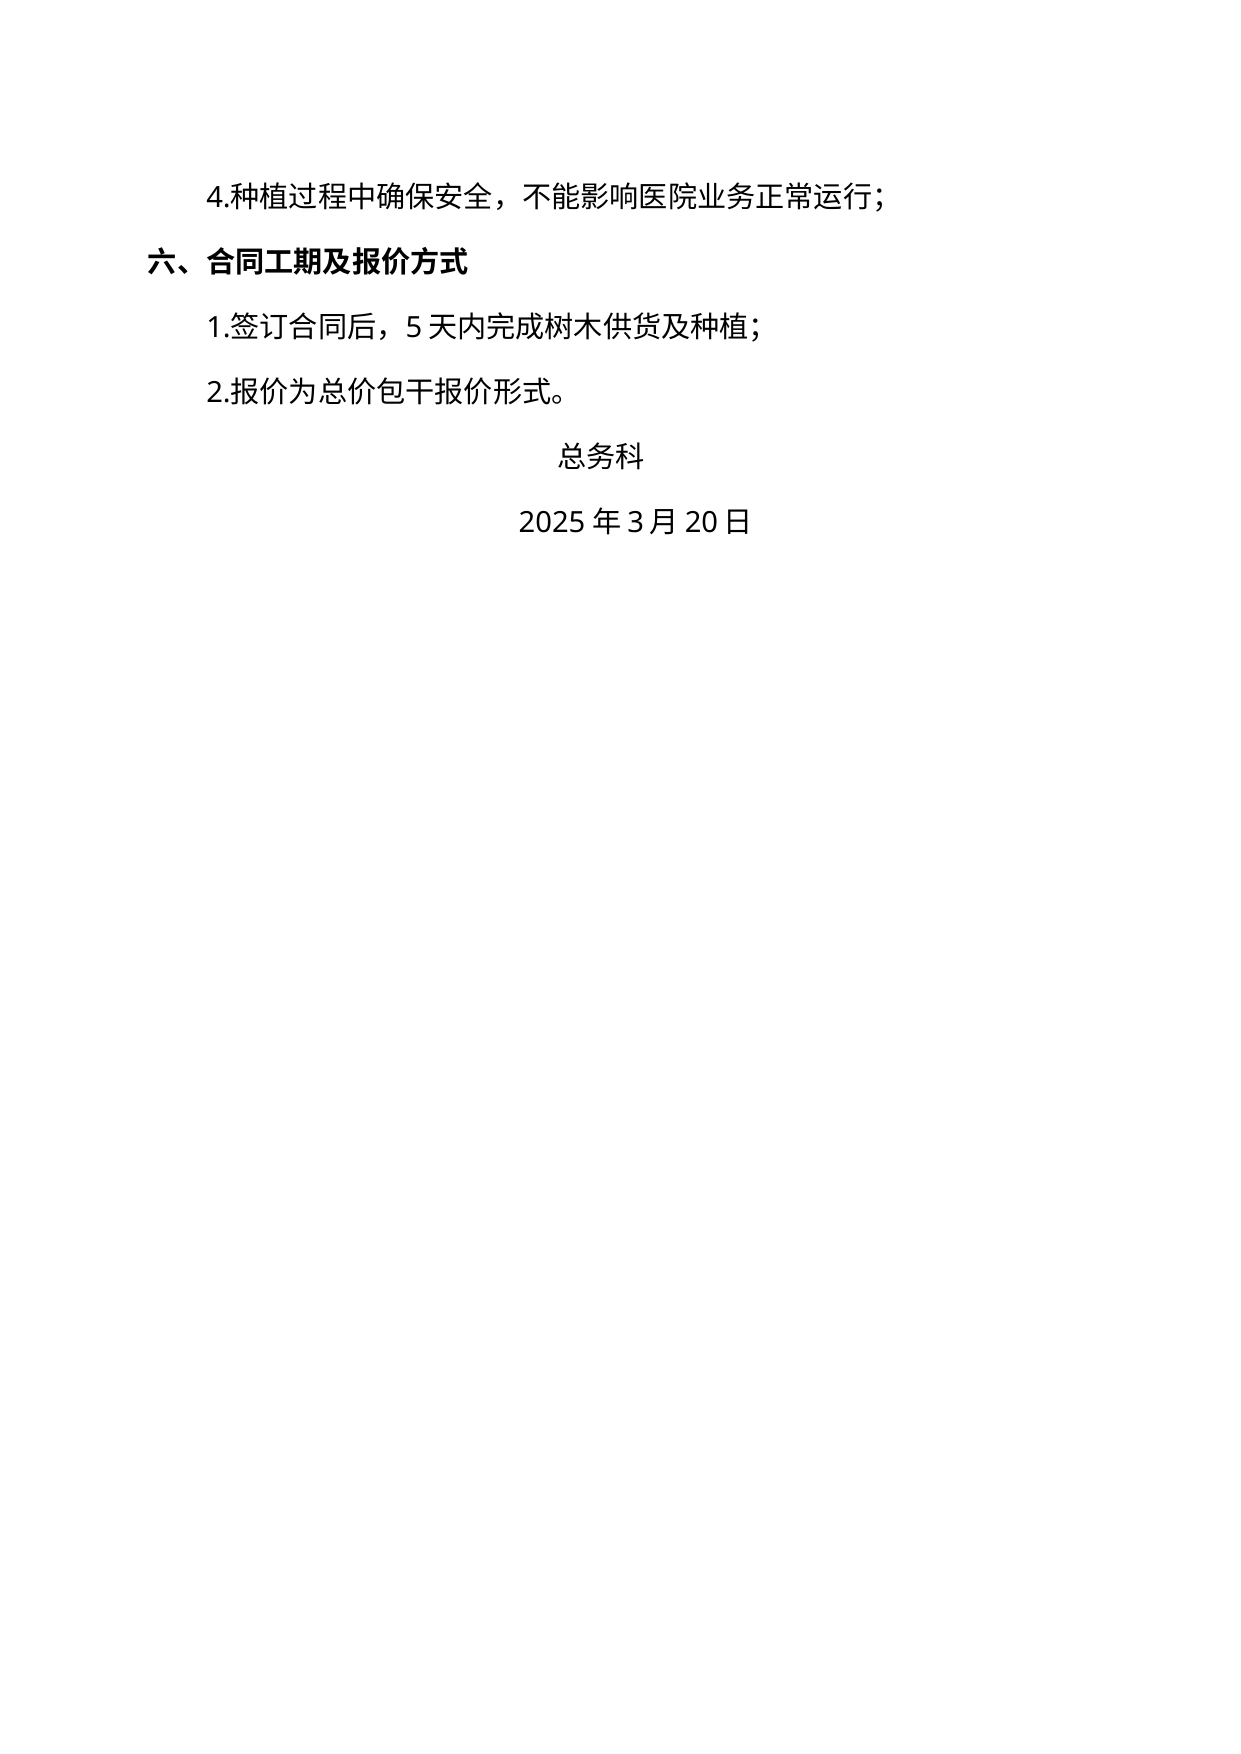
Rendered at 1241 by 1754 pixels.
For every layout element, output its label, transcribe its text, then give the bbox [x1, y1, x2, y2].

text 2025年3月20日 [148, 487, 1093, 552]
text 1.签订合同后，5天内完成树木供货及种植； [148, 292, 1093, 357]
text 总务科 [148, 422, 1093, 487]
text 2.报价为总价包干报价形式。 [148, 357, 1093, 422]
text 4.种植过程中确保安全，不能影响医院业务正常运行； [148, 162, 1093, 227]
text 六、合同工期及报价方式 [148, 227, 1093, 292]
